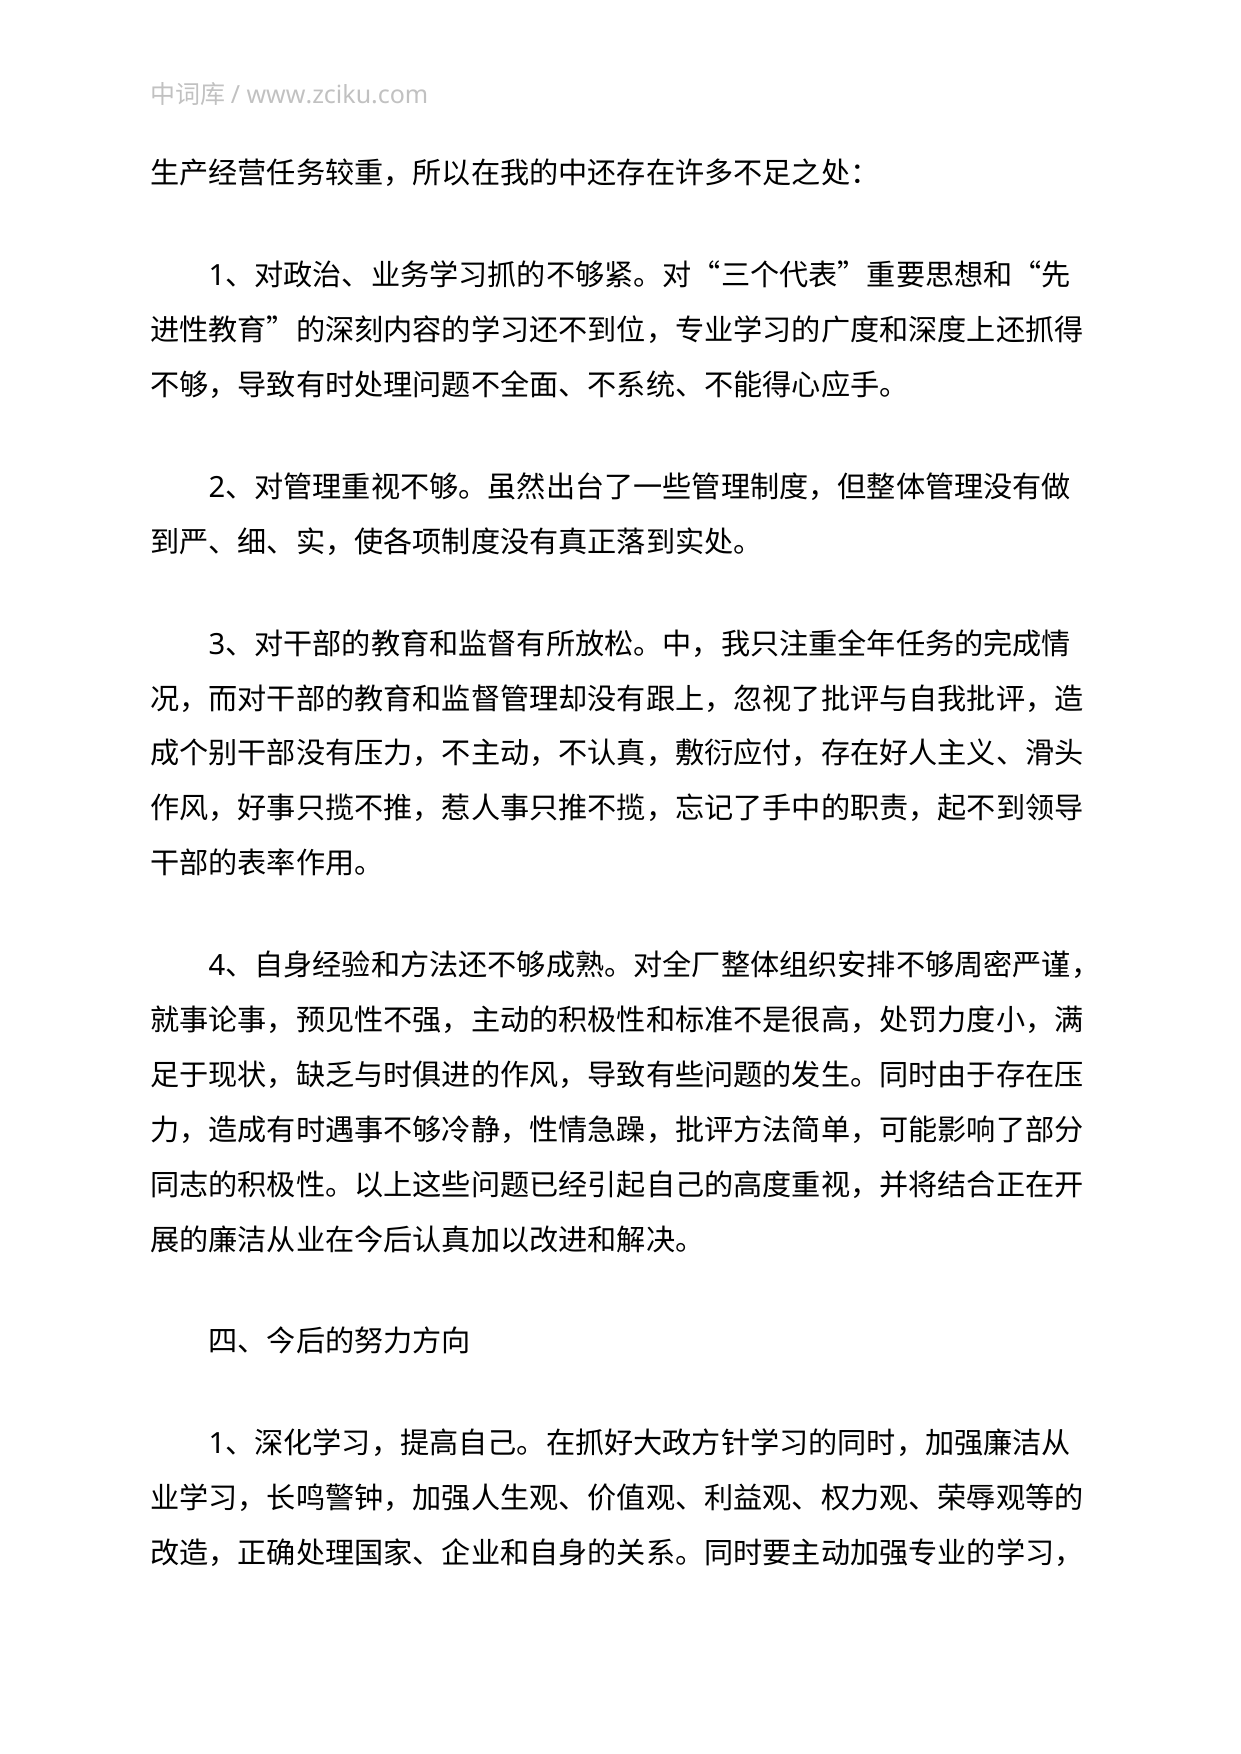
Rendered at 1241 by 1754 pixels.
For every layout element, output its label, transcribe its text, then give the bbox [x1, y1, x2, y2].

text 4、自身经验和方法还不够成熟。对全厂整体组织安排不够周密严谨，就事论事，预见性不强，主动的积极性和标准不是很高，处罚力度小，满足于现状，缺乏与时俱进的作风，导致有些问题的发生。同时由于存在压力，造成有时遇事不够冷静，性情急躁，批评方法简单，可能影响了部分同志的积极性。以上这些问题已经引起自己的高度重视，并将结合正在开展的廉洁从业在今后认真加以改进和解决。 [150, 942, 1090, 1258]
text 四、今后的努力方向 [150, 1318, 1090, 1360]
text 2、对管理重视不够。虽然出台了一些管理制度，但整体管理没有做到严、细、实，使各项制度没有真正落到实处。 [150, 463, 1090, 561]
text 1、对政治、业务学习抓的不够紧。对“三个代表”重要思想和“先进性教育”的深刻内容的学习还不到位，专业学习的广度和深度上还抓得不够，导致有时处理问题不全面、不系统、不能得心应手。 [150, 252, 1090, 404]
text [150, 1420, 1090, 1572]
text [150, 150, 1090, 192]
text 3、对干部的教育和监督有所放松。中，我只注重全年任务的完成情况，而对干部的教育和监督管理却没有跟上，忽视了批评与自我批评，造成个别干部没有压力，不主动，不认真，敷衍应付，存在好人主义、滑头作风，好事只揽不推，惹人事只推不揽，忘记了手中的职责，起不到领导干部的表率作用。 [150, 620, 1090, 882]
